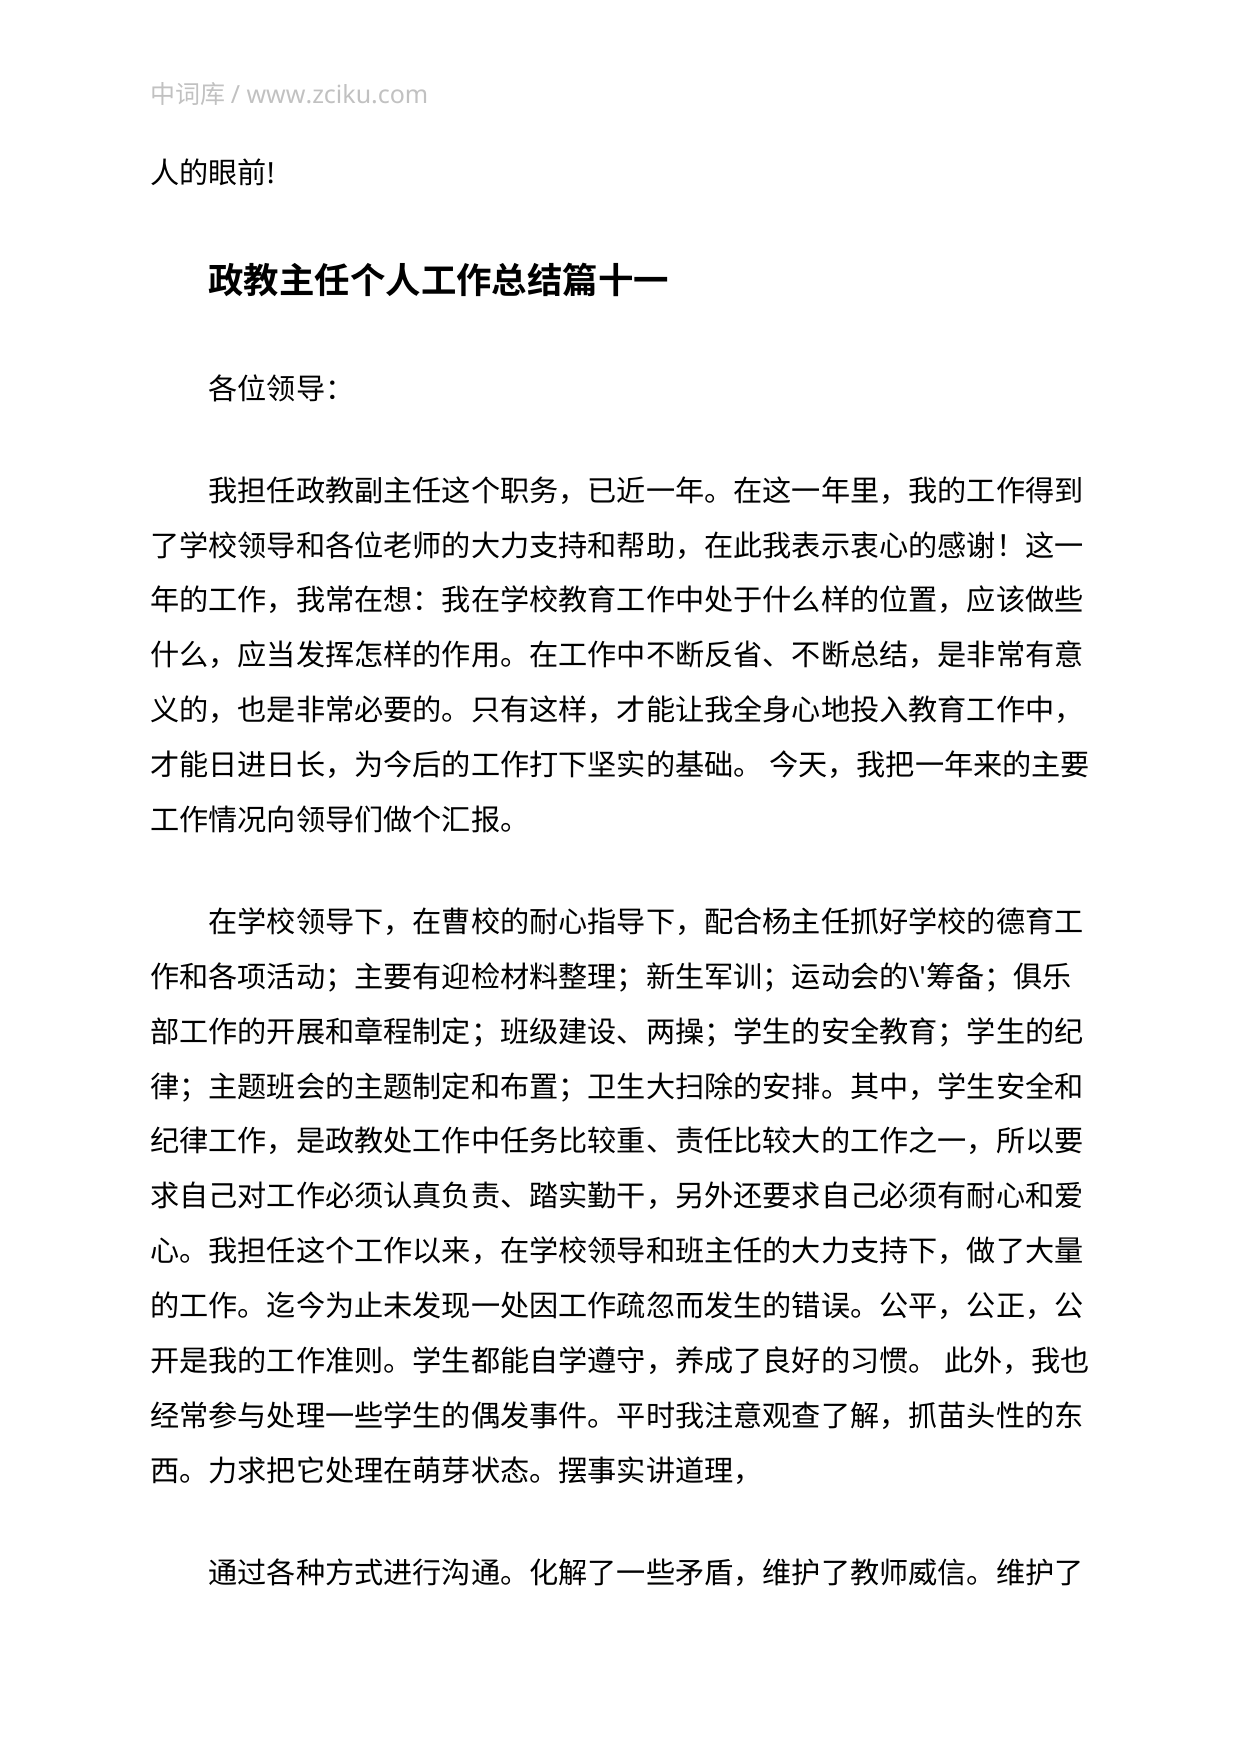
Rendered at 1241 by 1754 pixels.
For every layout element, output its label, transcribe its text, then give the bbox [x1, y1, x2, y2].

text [150, 150, 1090, 192]
text 政教主任个人工作总结篇十一 [150, 252, 1090, 303]
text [150, 1549, 1090, 1591]
text 在学校领导下，在曹校的耐心指导下，配合杨主任抓好学校的德育工作和各项活动；主要有迎检材料整理；新生军训；运动会的\'筹备；俱乐部工作的开展和章程制定；班级建设、两操；学生的安全教育；学生的纪律；主题班会的主题制定和布置；卫生大扫除的安排。其中，学生安全和纪律工作，是政教处工作中任务比较重、责任比较大的工作之一，所以要求自己对工作必须认真负责、踏实勤干，另外还要求自己必须有耐心和爱心。我担任这个工作以来，在学校领导和班主任的大力支持下，做了大量的工作。迄今为止未发现一处因工作疏忽而发生的错误。公平，公正，公开是我的工作准则。学生都能自学遵守，养成了良好的习惯。 此外，我也经常参与处理一些学生的偶发事件。平时我注意观查了解，抓苗头性的东西。力求把它处理在萌芽状态。摆事实讲道理， [150, 898, 1090, 1490]
text 我担任政教副主任这个职务，已近一年。在这一年里，我的工作得到了学校领导和各位老师的大力支持和帮助，在此我表示衷心的感谢！这一年的工作，我常在想：我在学校教育工作中处于什么样的位置，应该做些什么，应当发挥怎样的作用。在工作中不断反省、不断总结，是非常有意义的，也是非常必要的。只有这样，才能让我全身心地投入教育工作中，才能日进日长，为今后的工作打下坚实的基础。 今天，我把一年来的主要工作情况向领导们做个汇报。 [150, 467, 1090, 839]
text 各位领导： [150, 365, 1090, 408]
